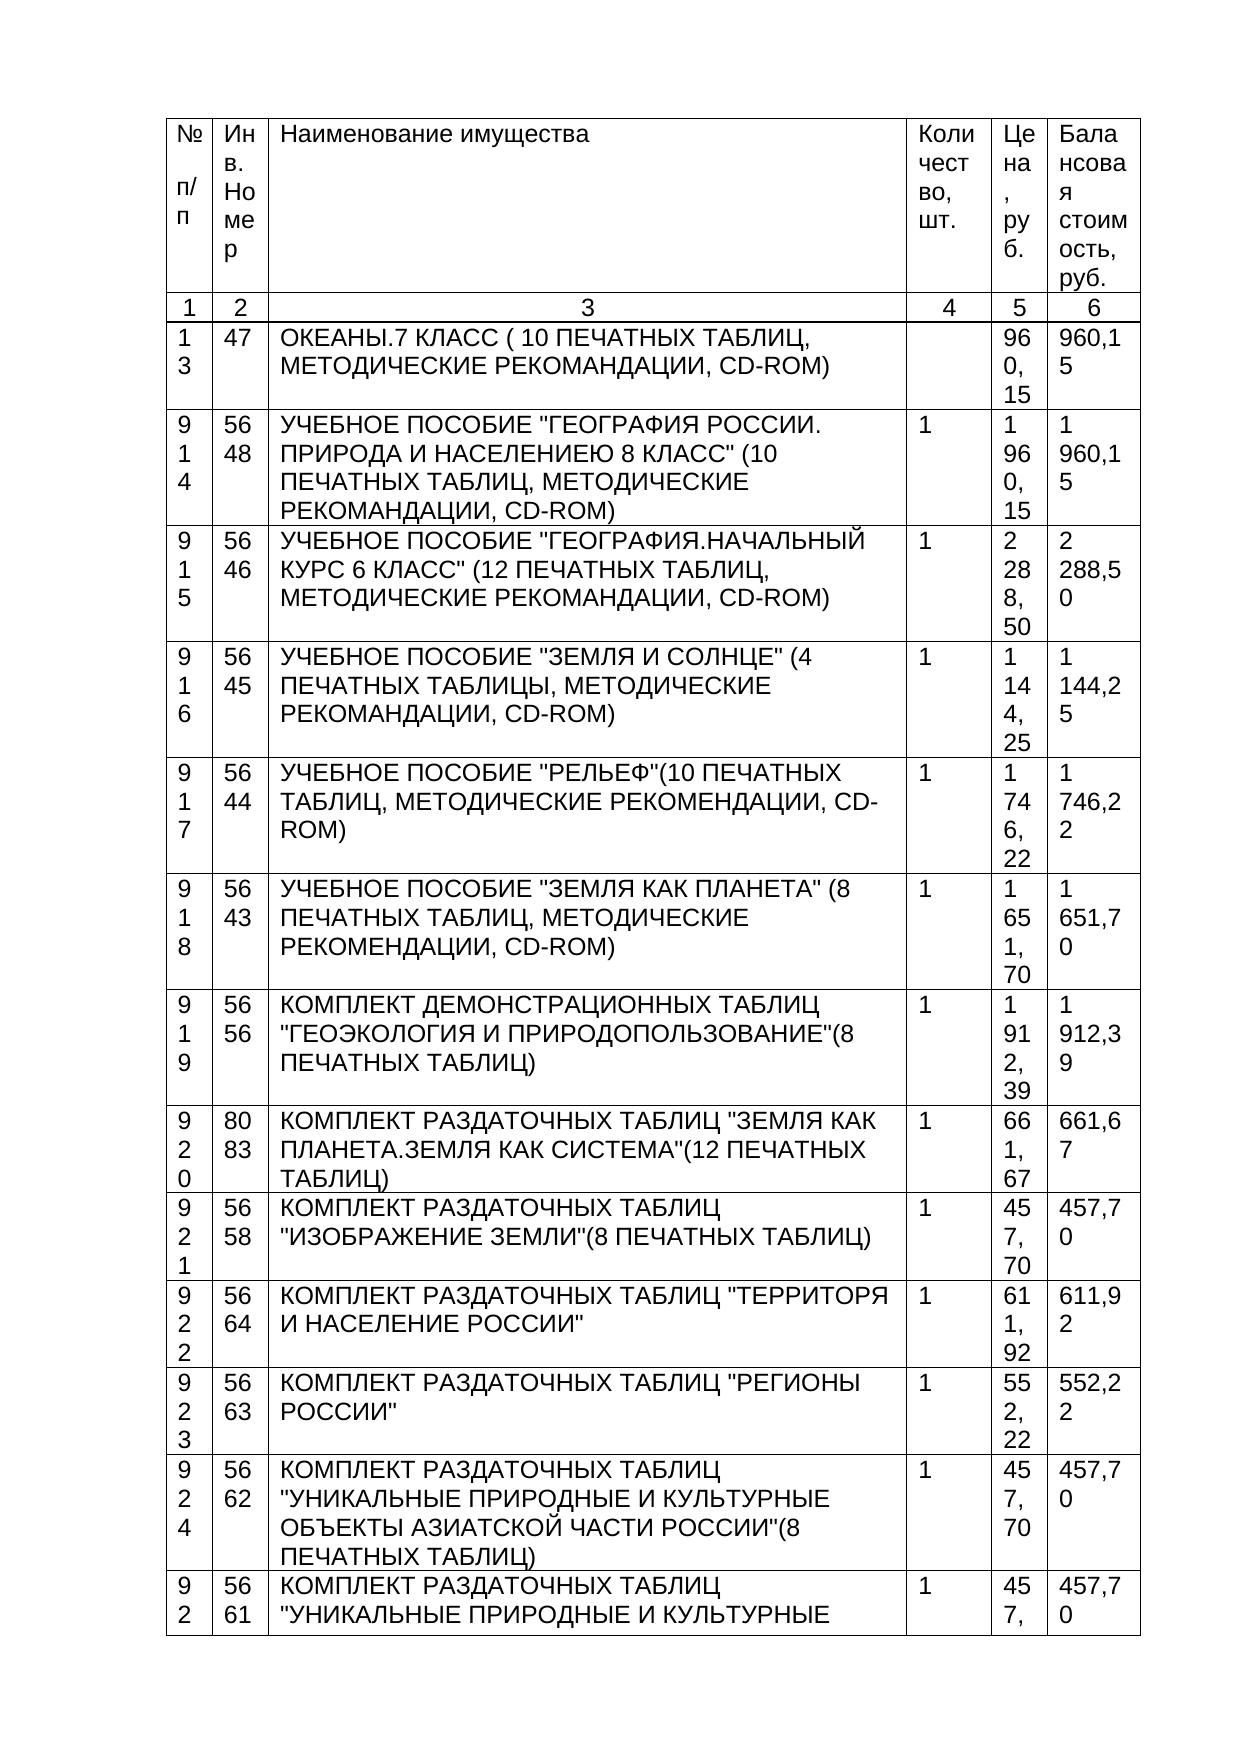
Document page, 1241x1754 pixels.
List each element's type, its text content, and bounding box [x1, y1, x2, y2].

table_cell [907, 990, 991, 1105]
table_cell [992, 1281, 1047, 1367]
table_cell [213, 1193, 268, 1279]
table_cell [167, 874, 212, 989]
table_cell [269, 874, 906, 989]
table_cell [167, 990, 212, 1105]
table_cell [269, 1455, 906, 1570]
table_header Количество, шт. [907, 119, 991, 292]
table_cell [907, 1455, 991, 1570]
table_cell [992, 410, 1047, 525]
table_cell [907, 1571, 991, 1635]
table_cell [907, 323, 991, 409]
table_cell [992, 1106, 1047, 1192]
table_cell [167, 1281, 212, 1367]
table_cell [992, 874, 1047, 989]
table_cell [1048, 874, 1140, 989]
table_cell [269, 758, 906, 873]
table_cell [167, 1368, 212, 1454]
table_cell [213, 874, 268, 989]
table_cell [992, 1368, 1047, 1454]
table_header Балансовая стоимость, руб. [1048, 119, 1140, 292]
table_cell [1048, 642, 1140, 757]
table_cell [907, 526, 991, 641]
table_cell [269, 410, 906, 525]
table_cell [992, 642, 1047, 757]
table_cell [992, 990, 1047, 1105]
table_header Цена, руб. [992, 119, 1047, 292]
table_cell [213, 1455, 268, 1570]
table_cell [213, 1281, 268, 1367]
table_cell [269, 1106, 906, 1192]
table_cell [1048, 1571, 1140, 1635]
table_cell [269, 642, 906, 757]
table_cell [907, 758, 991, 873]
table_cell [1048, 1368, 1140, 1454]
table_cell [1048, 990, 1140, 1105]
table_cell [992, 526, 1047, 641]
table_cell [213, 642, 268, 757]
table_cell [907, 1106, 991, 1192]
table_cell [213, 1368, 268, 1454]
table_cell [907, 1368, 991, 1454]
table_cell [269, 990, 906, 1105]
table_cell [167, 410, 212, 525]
table_header № п/п [167, 119, 212, 292]
table_cell 5 [992, 293, 1047, 321]
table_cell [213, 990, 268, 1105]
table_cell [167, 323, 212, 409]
table_cell 4 [907, 293, 991, 321]
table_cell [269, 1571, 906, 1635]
table_cell 2 [213, 293, 268, 321]
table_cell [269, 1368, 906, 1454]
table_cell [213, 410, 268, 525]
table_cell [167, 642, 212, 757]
table_cell 3 [269, 293, 906, 321]
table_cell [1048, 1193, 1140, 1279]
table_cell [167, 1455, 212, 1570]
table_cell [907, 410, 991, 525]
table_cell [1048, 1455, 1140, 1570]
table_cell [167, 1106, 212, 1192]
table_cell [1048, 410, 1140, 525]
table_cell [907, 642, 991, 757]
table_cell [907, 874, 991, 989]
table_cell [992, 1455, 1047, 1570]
table_cell 6 [1048, 293, 1140, 321]
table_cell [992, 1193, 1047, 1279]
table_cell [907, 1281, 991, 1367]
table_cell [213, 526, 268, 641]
table_header Наименование имущества [269, 119, 906, 292]
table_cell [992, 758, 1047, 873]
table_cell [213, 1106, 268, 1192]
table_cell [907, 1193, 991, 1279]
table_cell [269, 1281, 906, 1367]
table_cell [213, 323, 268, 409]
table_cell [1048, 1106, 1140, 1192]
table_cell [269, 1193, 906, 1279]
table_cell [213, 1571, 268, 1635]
table_header Инв. Номер [213, 119, 268, 292]
table_cell 1 [167, 293, 212, 321]
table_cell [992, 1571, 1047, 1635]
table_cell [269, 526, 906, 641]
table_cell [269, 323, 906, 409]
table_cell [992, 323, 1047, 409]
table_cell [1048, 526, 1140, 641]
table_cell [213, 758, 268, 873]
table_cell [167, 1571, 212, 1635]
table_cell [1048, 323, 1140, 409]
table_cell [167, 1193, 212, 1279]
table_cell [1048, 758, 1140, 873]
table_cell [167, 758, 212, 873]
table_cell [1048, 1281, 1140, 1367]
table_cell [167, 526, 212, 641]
